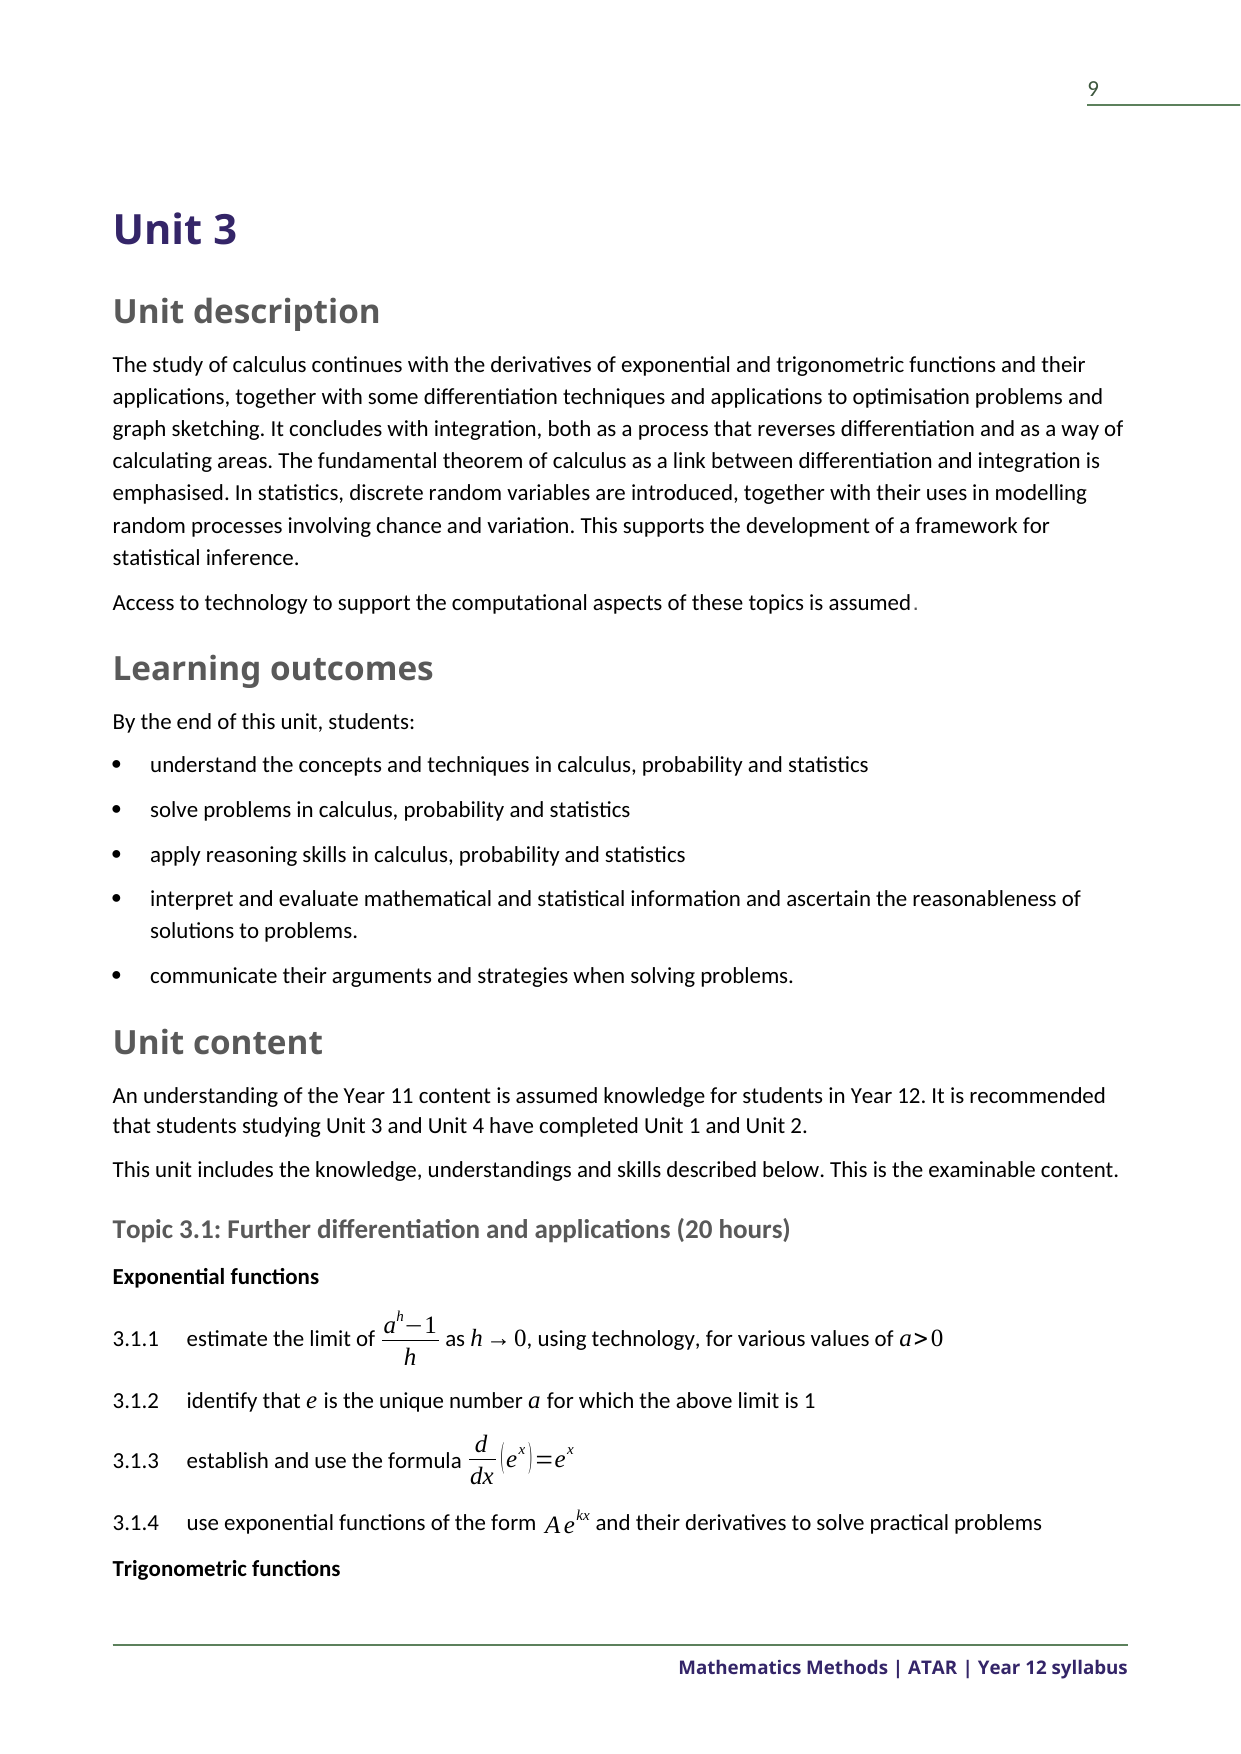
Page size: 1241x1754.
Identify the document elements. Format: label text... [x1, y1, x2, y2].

subtitle Unit content [112, 1018, 1128, 1064]
list use exponential functions of the form and their derivatives to solve practical problems [112, 1507, 1128, 1538]
subtitle Learning outcomes [112, 645, 1128, 690]
list estimate the limit of as , using technology, for various values of [112, 1307, 1128, 1370]
text Topic 3.1: Further differentiation and applications (20 hours) [112, 1212, 1128, 1245]
list understand the concepts and techniques in calculus, probability and statistics [112, 750, 1128, 778]
text Access to technology to support the computational aspects of these topics is assumed. [112, 588, 1128, 616]
list identify that is the unique number for which the above limit is 1 [112, 1386, 1128, 1414]
subtitle Unit description [112, 287, 1128, 333]
list establish and use the formula [112, 1431, 1128, 1490]
text Exponential functions [112, 1262, 1128, 1291]
list interpret and evaluate mathematical and statistical information and ascertain the reasonableness of solutions to problems. [112, 884, 1128, 945]
list solve problems in calculus, probability and statistics [112, 795, 1128, 823]
text Trigonometric functions [112, 1554, 1128, 1582]
text The study of calculus continues with the derivatives of exponential and trigonometric functions and their applications, together with some differentiation techniques and applications to optimisation problems and graph sketching. It concludes with integration, both as a process that reverses differentiation and as a way of calculating areas. The fundamental theorem of calculus as a link between differentiation and integration is emphasised. In statistics, discrete random variables are introduced, together with their uses in modelling random processes involving chance and variation. This supports the development of a framework for statistical inference. [112, 350, 1128, 571]
list communicate their arguments and strategies when solving problems. [112, 961, 1128, 989]
text An understanding of the Year 11 content is assumed knowledge for students in Year 12. It is recommended that students studying Unit 3 and Unit 4 have completed Unit 1 and Unit 2. [112, 1081, 1128, 1140]
text This unit includes the knowledge, understandings and skills described below. This is the examinable content. [112, 1155, 1128, 1183]
list apply reasoning skills in calculus, probability and statistics [112, 840, 1128, 868]
text By the end of this unit, students: [112, 707, 1128, 735]
subtitle Unit 3 [112, 200, 1128, 257]
